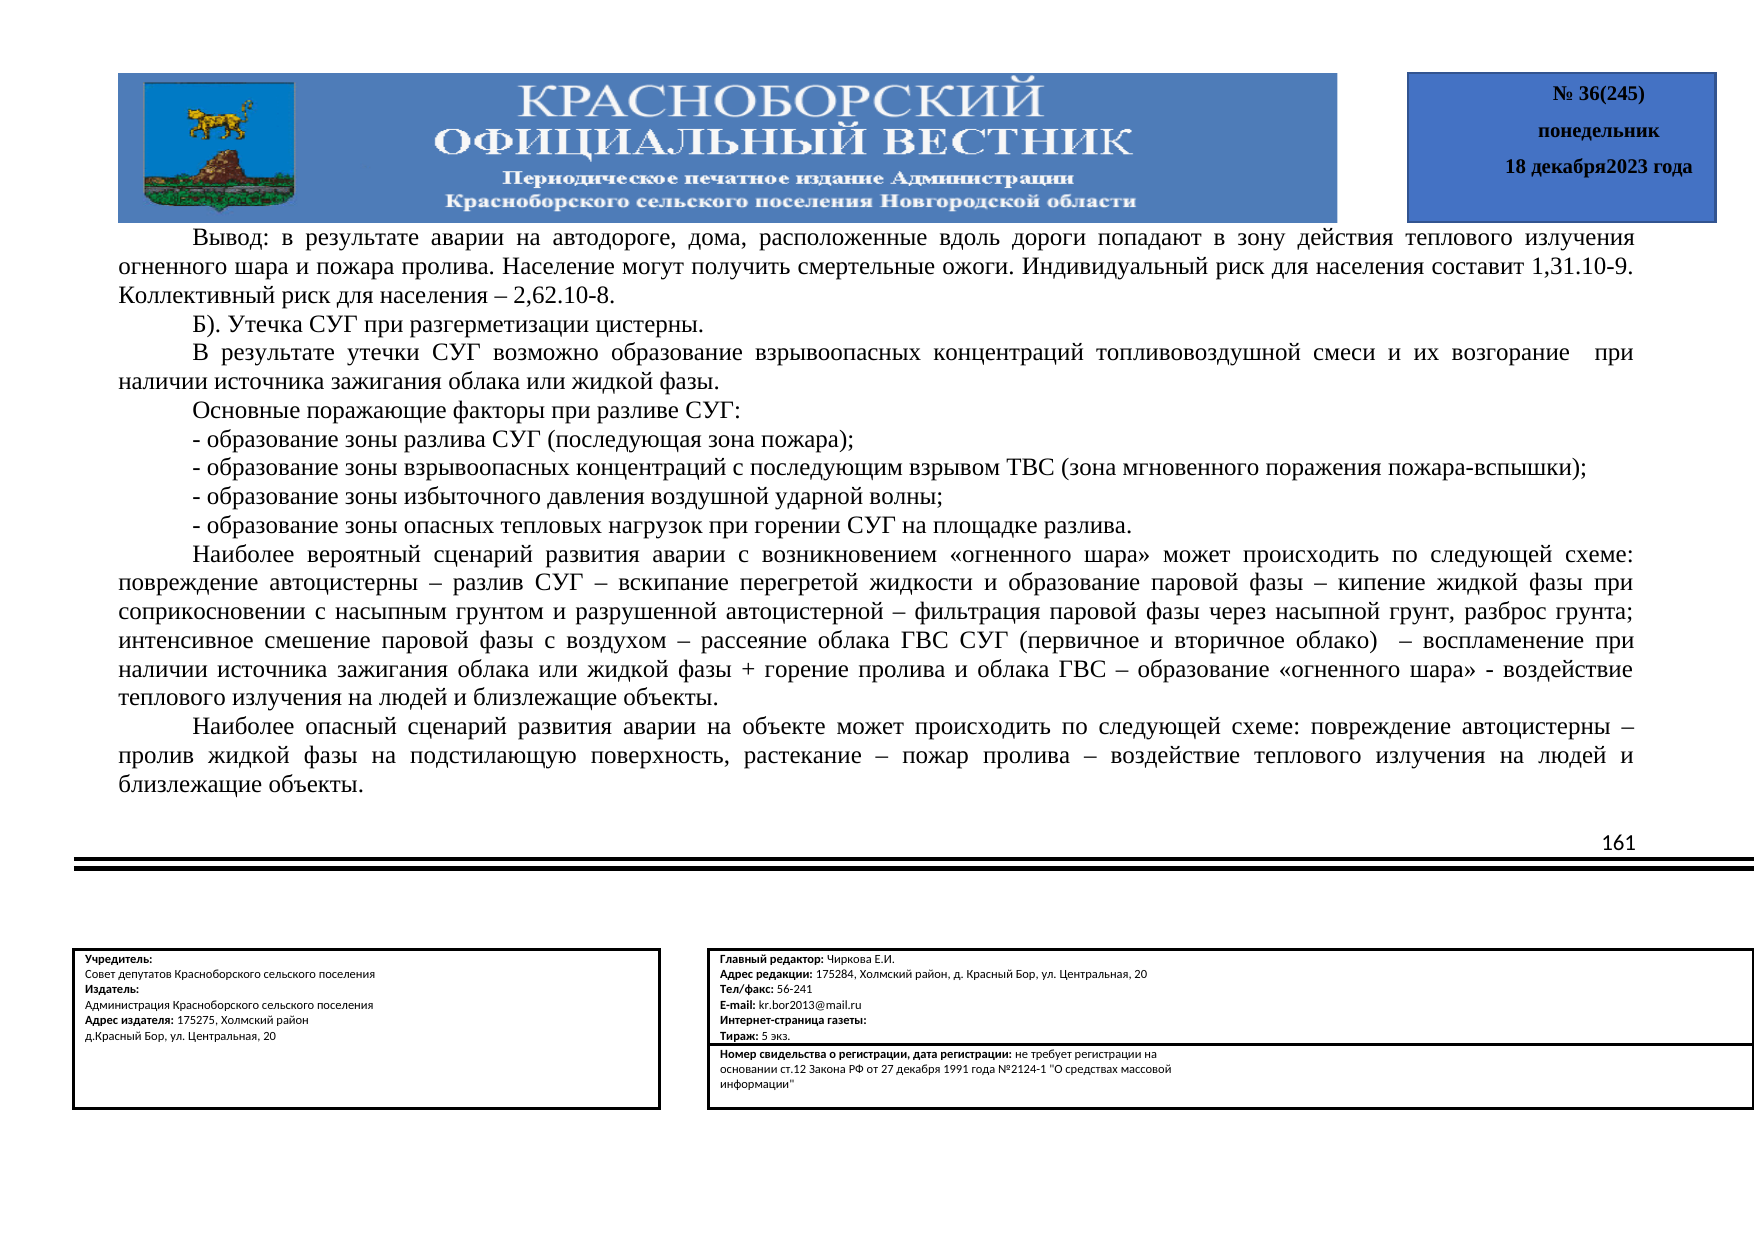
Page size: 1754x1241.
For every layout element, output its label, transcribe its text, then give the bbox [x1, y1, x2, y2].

text - образование зоны опасных тепловых нагрузок при горении СУГ на площадке разлива. [118, 510, 1636, 539]
text В результате утечки СУГ возможно образование взрывоопасных концентраций топливовоздушной смеси и их возгорание при наличии источника зажигания облака или жидкой фазы. [118, 337, 1636, 395]
text - образование зоны разлива СУГ (последующая зона пожара); [118, 424, 1636, 452]
text - образование зоны избыточного давления воздушной ударной волны; [118, 481, 1636, 510]
text Б). Утечка СУГ при разгерметизации цистерны. [118, 309, 1636, 337]
text Наиболее вероятный сценарий развития аварии с возникновением «огненного шара» может происходить по следующей схеме: повреждение автоцистерны – разлив СУГ – вскипание перегретой жидкости и образование паровой фазы – кипение жидкой фазы при соприкосновении с насыпным грунтом и разрушенной автоцистерной – фильтрация паровой фазы через насыпной грунт, разброс грунта; интенсивное смешение паровой фазы с воздухом – рассеяние облака ГВС СУГ (первичное и вторичное облако) – воспламенение при наличии источника зажигания облака или жидкой фазы + горение пролива и облака ГВС – образование «огненного шара» - воздействие теплового излучения на людей и близлежащие объекты. [118, 539, 1636, 711]
text Основные поражающие факторы при разливе СУГ: [118, 395, 1636, 424]
text Наиболее опасный сценарий развития аварии на объекте может происходить по следующей схеме: повреждение автоцистерны – пролив жидкой фазы на подстилающую поверхность, растекание – пожар пролива – воздействие теплового излучения на людей и близлежащие объекты. [118, 711, 1636, 797]
text - образование зоны взрывоопасных концентраций с последующим взрывом ТВС (зона мгновенного поражения пожара-вспышки); [118, 452, 1636, 481]
text Вывод: в результате аварии на автодороге, дома, расположенные вдоль дороги попадают в зону действия теплового излучения огненного шара и пожара пролива. Население могут получить смертельные ожоги. Индивидуальный риск для населения составит 1,31.10-9. Коллективный риск для населения – 2,62.10-8. [118, 222, 1636, 309]
